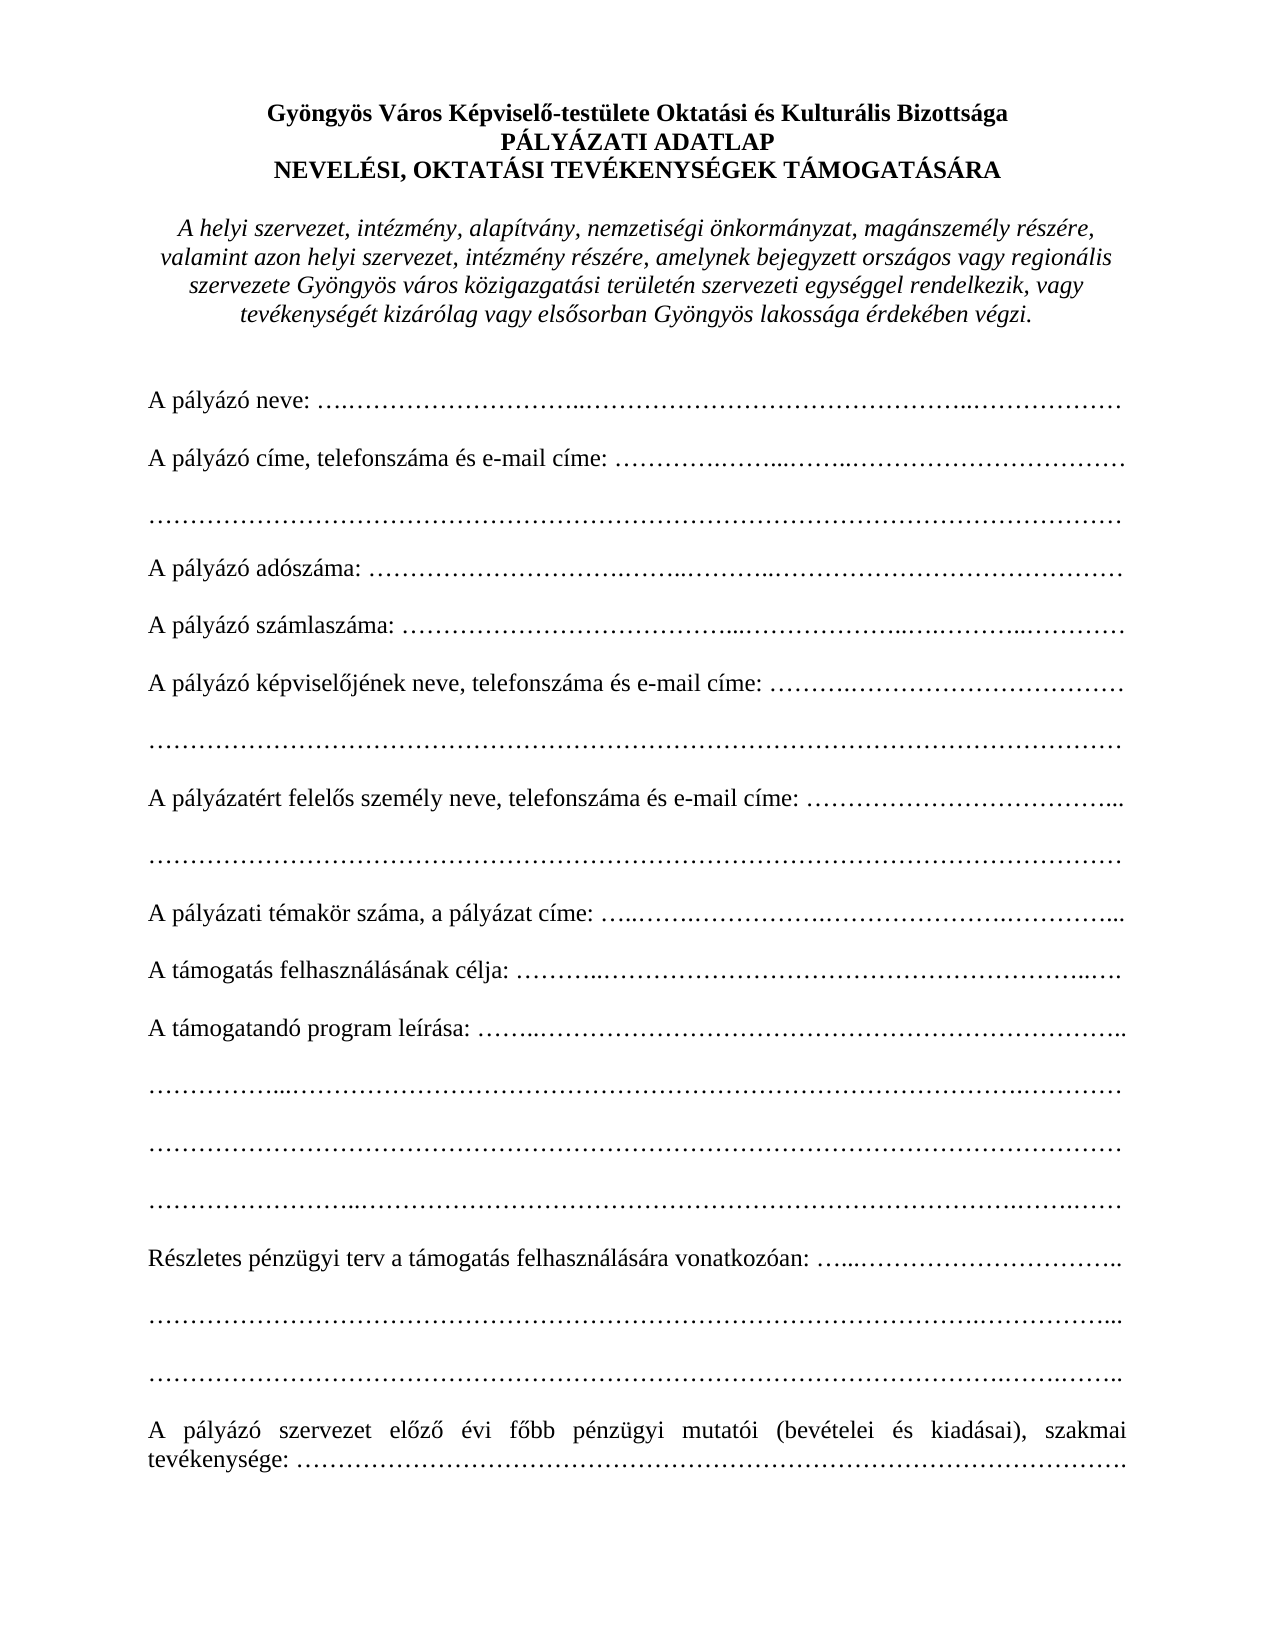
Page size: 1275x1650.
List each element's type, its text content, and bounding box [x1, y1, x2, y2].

text ……………………………………………………………………………………………………… [148, 726, 1127, 754]
text ………………………………………………………………………………………….…….…….. [148, 1358, 1127, 1387]
text A pályázó számlaszáma: …………………………………...………………..….………..………… [148, 611, 1127, 639]
text A pályázó adószáma: ………………………….……..………..…………………………………… [148, 553, 1127, 582]
text ……………………..…………………………………………………………………….…….…… [148, 1186, 1127, 1214]
text A támogatandó program leírása: ……..…………………………………………………………….. [148, 1013, 1127, 1042]
text A pályázó címe, telefonszáma és e-mail címe: ………….……...……..…………………………… [148, 443, 1127, 472]
text PÁLYÁZATI ADATLAP [148, 127, 1127, 155]
text A pályázó neve: ….………………………..………………………………………..……………… [148, 385, 1127, 414]
text A támogatás felhasználásának célja: ………..…………………………………………………..…. [148, 956, 1127, 984]
text ……………………………………………………………………………………….……………... [148, 1301, 1127, 1329]
text ……………………………………………………………………………………………………… [148, 1128, 1127, 1157]
text NEVELÉSI, OKTATÁSI TEVÉKENYSÉGEK TÁMOGATÁSÁRA [148, 155, 1127, 184]
text A pályázó képviselőjének neve, telefonszáma és e-mail címe: ……….…………………………… [148, 668, 1127, 697]
text A pályázati témakör száma, a pályázat címe: …..…….…………….………………….…………... [148, 898, 1127, 927]
text Részletes pénzügyi terv a támogatás felhasználására vonatkozóan: …...………………………….. [148, 1243, 1127, 1272]
text A pályázatért felelős személy neve, telefonszáma és e-mail címe: ………………………………... [148, 783, 1127, 812]
text A helyi szervezet, intézmény, alapítvány, nemzetiségi önkormányzat, magánszemély részére, valamint azon helyi szervezet, intézmény részére, amelynek bejegyzett országos vagy regionális szervezete Gyöngyös város közigazgatási területén szervezeti egységgel rendelkezik, vagy tevékenységét kizárólag vagy elsősorban Gyöngyös lakossága érdekében végzi. [148, 213, 1127, 328]
text ……………………………………………………………………………………………………… [148, 500, 1127, 529]
text Gyöngyös Város Képviselő-testülete Oktatási és Kulturális Bizottsága [148, 98, 1127, 127]
text A pályázó szervezet előző évi főbb pénzügyi mutatói (bevételei és kiadásai), szakmai tevékenysége: ………………………………………………………………………………………. [148, 1416, 1127, 1473]
text ……………………………………………………………………………………………………… [148, 841, 1127, 869]
text ……………...…………………………………………………………………………….………… [148, 1071, 1127, 1099]
